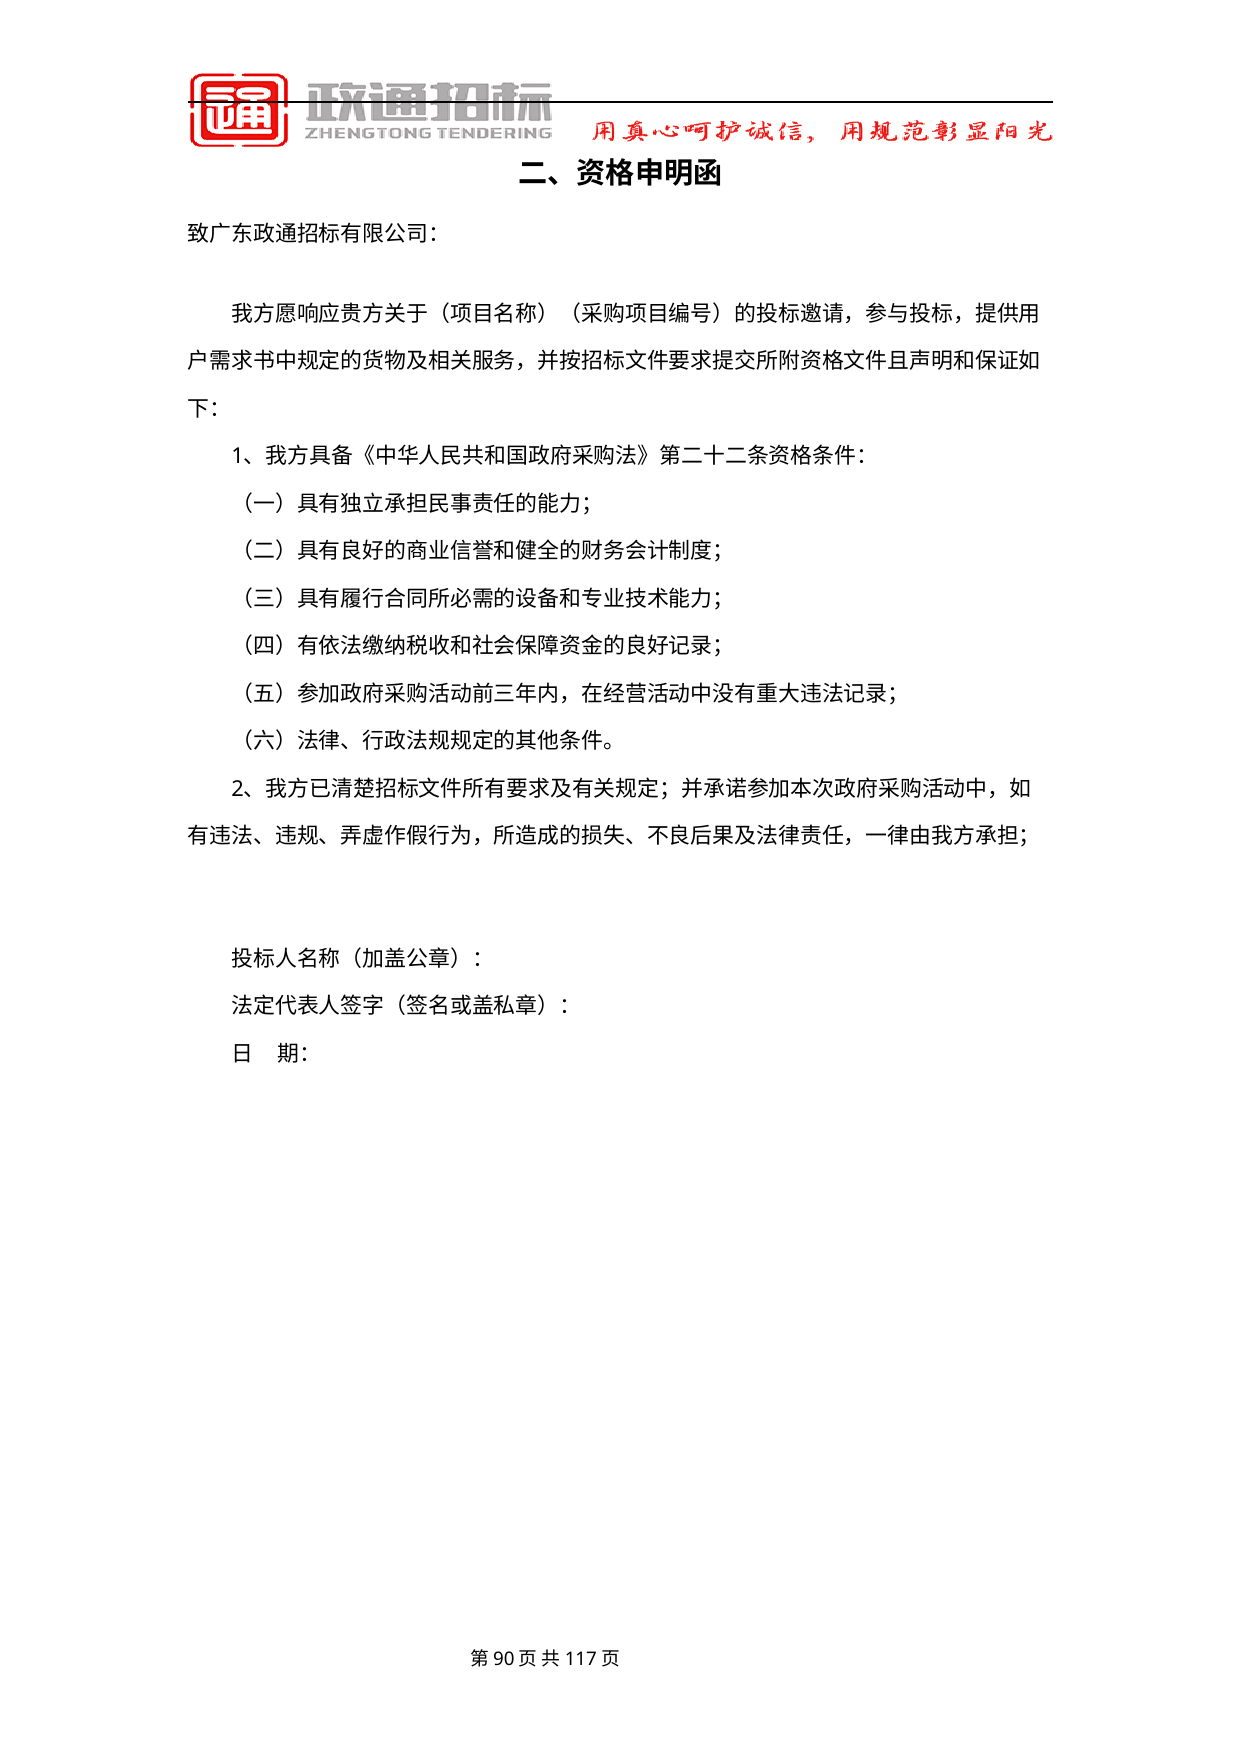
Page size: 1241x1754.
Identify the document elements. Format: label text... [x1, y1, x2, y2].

picture [188, 103, 1053, 147]
text （六）法律、行政法规规定的其他条件。 [187, 723, 1053, 755]
text （三）具有履行合同所必需的设备和专业技术能力； [187, 581, 1053, 612]
text 投标人名称（加盖公章）： [187, 941, 1053, 972]
subtitle 二、资格申明函 [187, 150, 1053, 192]
picture [188, 73, 1053, 101]
text （一）具有独立承担民事责任的能力； [187, 486, 1053, 517]
text 法定代表人签字（签名或盖私章）： [187, 988, 1053, 1020]
text 1、我方具备《中华人民共和国政府采购法》第二十二条资格条件： [187, 438, 1053, 470]
text 致广东政通招标有限公司： [187, 213, 1053, 251]
text 2、我方已清楚招标文件所有要求及有关规定；并承诺参加本次政府采购活动中，如有违法、违规、弄虚作假行为，所造成的损失、不良后果及法律责任，一律由我方承担； [187, 771, 1053, 850]
text （四）有依法缴纳税收和社会保障资金的良好记录； [187, 628, 1053, 660]
text 日 期： [187, 1036, 1053, 1067]
text （二）具有良好的商业信誉和健全的财务会计制度； [187, 533, 1053, 565]
text 我方愿响应贵方关于（项目名称）（采购项目编号）的投标邀请，参与投标，提供用户需求书中规定的货物及相关服务，并按招标文件要求提交所附资格文件且声明和保证如下： [187, 296, 1053, 422]
text （五）参加政府采购活动前三年内，在经营活动中没有重大违法记录； [187, 676, 1053, 707]
